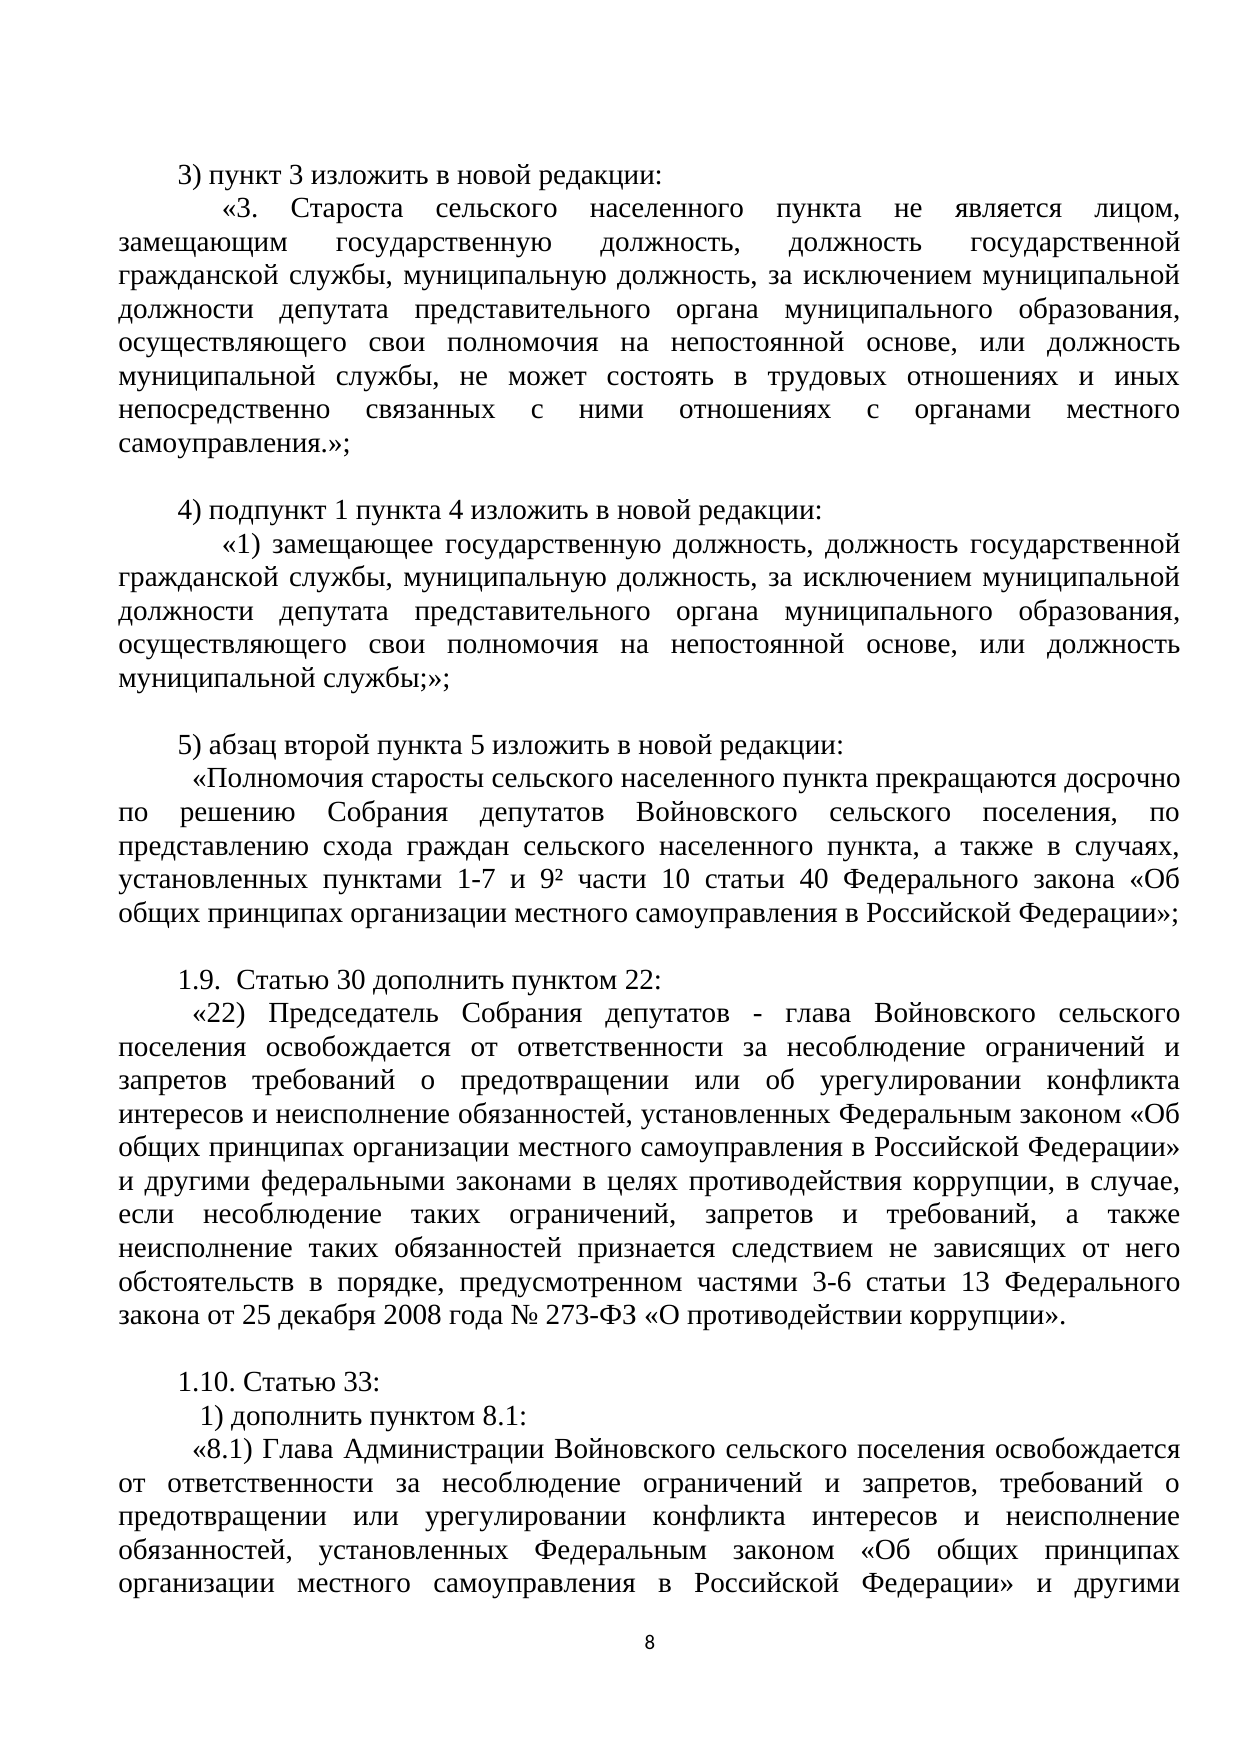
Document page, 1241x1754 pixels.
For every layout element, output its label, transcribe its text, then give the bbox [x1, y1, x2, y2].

text 4) подпункт 1 пункта 4 изложить в новой редакции: [118, 492, 1181, 526]
text 1) дополнить пунктом 8.1: [118, 1398, 1181, 1431]
text «3. Староста сельского населенного пункта не является лицом, замещающим государственную должность, должность государственной гражданской службы, муниципальную должность, за исключением муниципальной должности депутата представительного органа муниципального образования, осуществляющего свои полномочия на непостоянной основе, или должность муниципальной службы, не может состоять в трудовых отношениях и иных непосредственно связанных с ними отношениях с органами местного самоуправления.»; [118, 190, 1181, 459]
text 1.9. Статью 30 дополнить пунктом 22: [148, 962, 1181, 995]
text «22) Председатель Собрания депутатов - глава Войновского сельского поселения освобождается от ответственности за несоблюдение ограничений и запретов требований о предотвращении или об урегулировании конфликта интересов и неисполнение обязанностей, установленных Федеральным законом «Об общих принципах организации местного самоуправления в Российской Федерации» и другими федеральными законами в целях противодействия коррупции, в случае, если несоблюдение таких ограничений, запретов и требований, а также неисполнение таких обязанностей признается следствием не зависящих от него обстоятельств в порядке, предусмотренном частями 3-6 статьи 13 Федерального закона от 25 декабря 2008 года № 273-ФЗ «О противодействии коррупции». [118, 995, 1181, 1331]
text «1) замещающее государственную должность, должность государственной гражданской службы, муниципальную должность, за исключением муниципальной должности депутата представительного органа муниципального образования, осуществляющего свои полномочия на непостоянной основе, или должность муниципальной службы;»; [118, 526, 1181, 693]
text 5) абзац второй пункта 5 изложить в новой редакции: [118, 727, 1181, 761]
text 1.10. Статью 33: [118, 1364, 1181, 1398]
text 3) пункт 3 изложить в новой редакции: [118, 157, 1181, 190]
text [118, 1431, 1181, 1599]
text «Полномочия старосты сельского населенного пункта прекращаются досрочно по решению Собрания депутатов Войновского сельского поселения, по представлению схода граждан сельского населенного пункта, а также в случаях, установленных пунктами 1-7 и 9² части 10 статьи 40 Федерального закона «Об общих принципах организации местного самоуправления в Российской Федерации»; [118, 761, 1181, 928]
